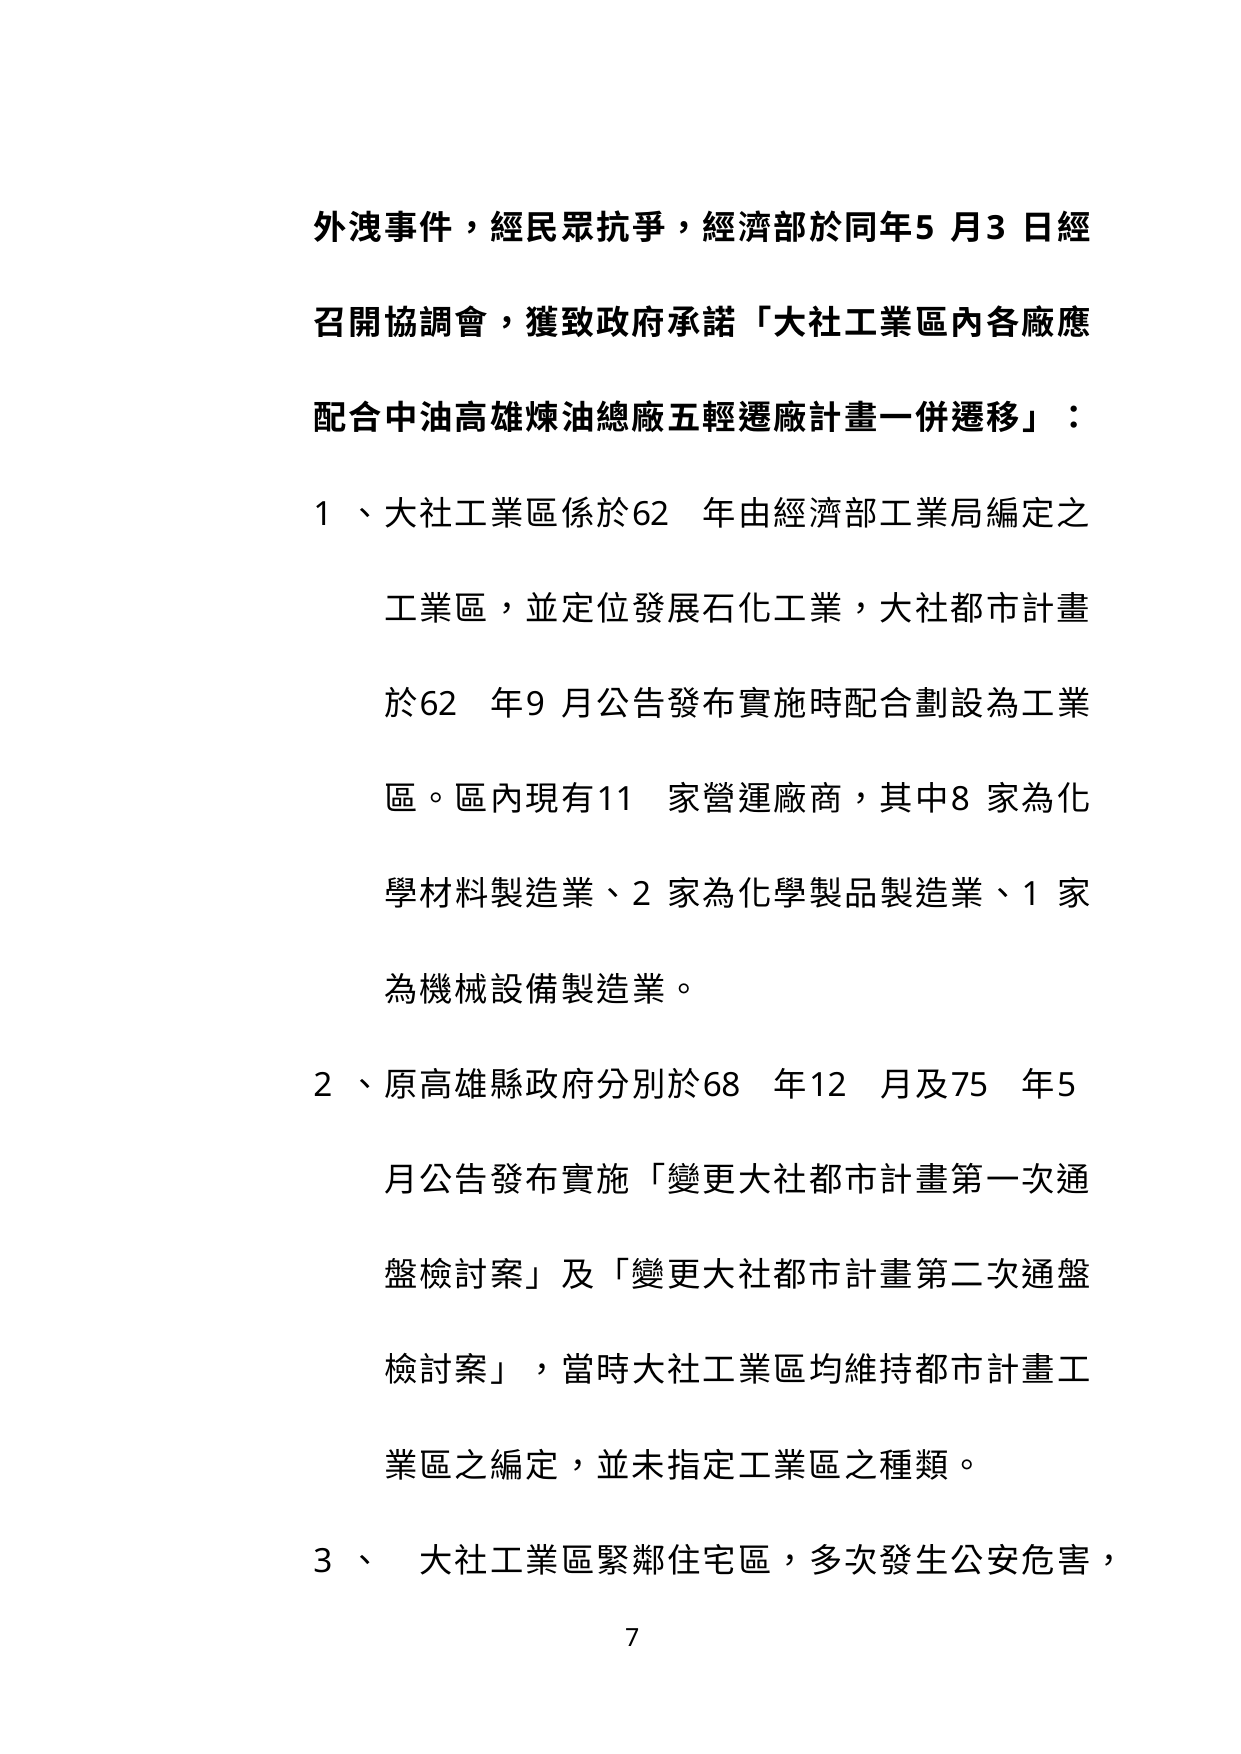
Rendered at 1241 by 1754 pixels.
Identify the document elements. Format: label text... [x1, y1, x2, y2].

subtitle 大社工業區係於62年由經濟部工業局編定之工業區，並定位發展石化工業，大社都市計畫於62年9月公告發布實施時配合劃設為工業區。區內現有11家營運廠商，其中8家為化學材料製造業、2家為化學製品製造業、1家為機械設備製造業。 [296, 463, 1092, 1034]
subtitle 大社工業區緊鄰住宅區，多次發生公安危害，周邊居民深受其害，82年4月5日又發生嚴重廢氣外洩事件，經民眾抗爭，經濟部於同年5月3日經召開協調會，獲致政府承諾「大社工業區內各廠應配合中油高雄煉油總廠五輕遷廠計畫一併遷移」： [242, 177, 1092, 463]
subtitle 原高雄縣政府分別於68年12月及75年5月公告發布實施「變更大社都市計畫第一次通盤檢討案」及「變更大社都市計畫第二次通盤檢討案」，當時大社工業區均維持都市計畫工業區之編定，並未指定工業區之種類。 [296, 1034, 1092, 1510]
